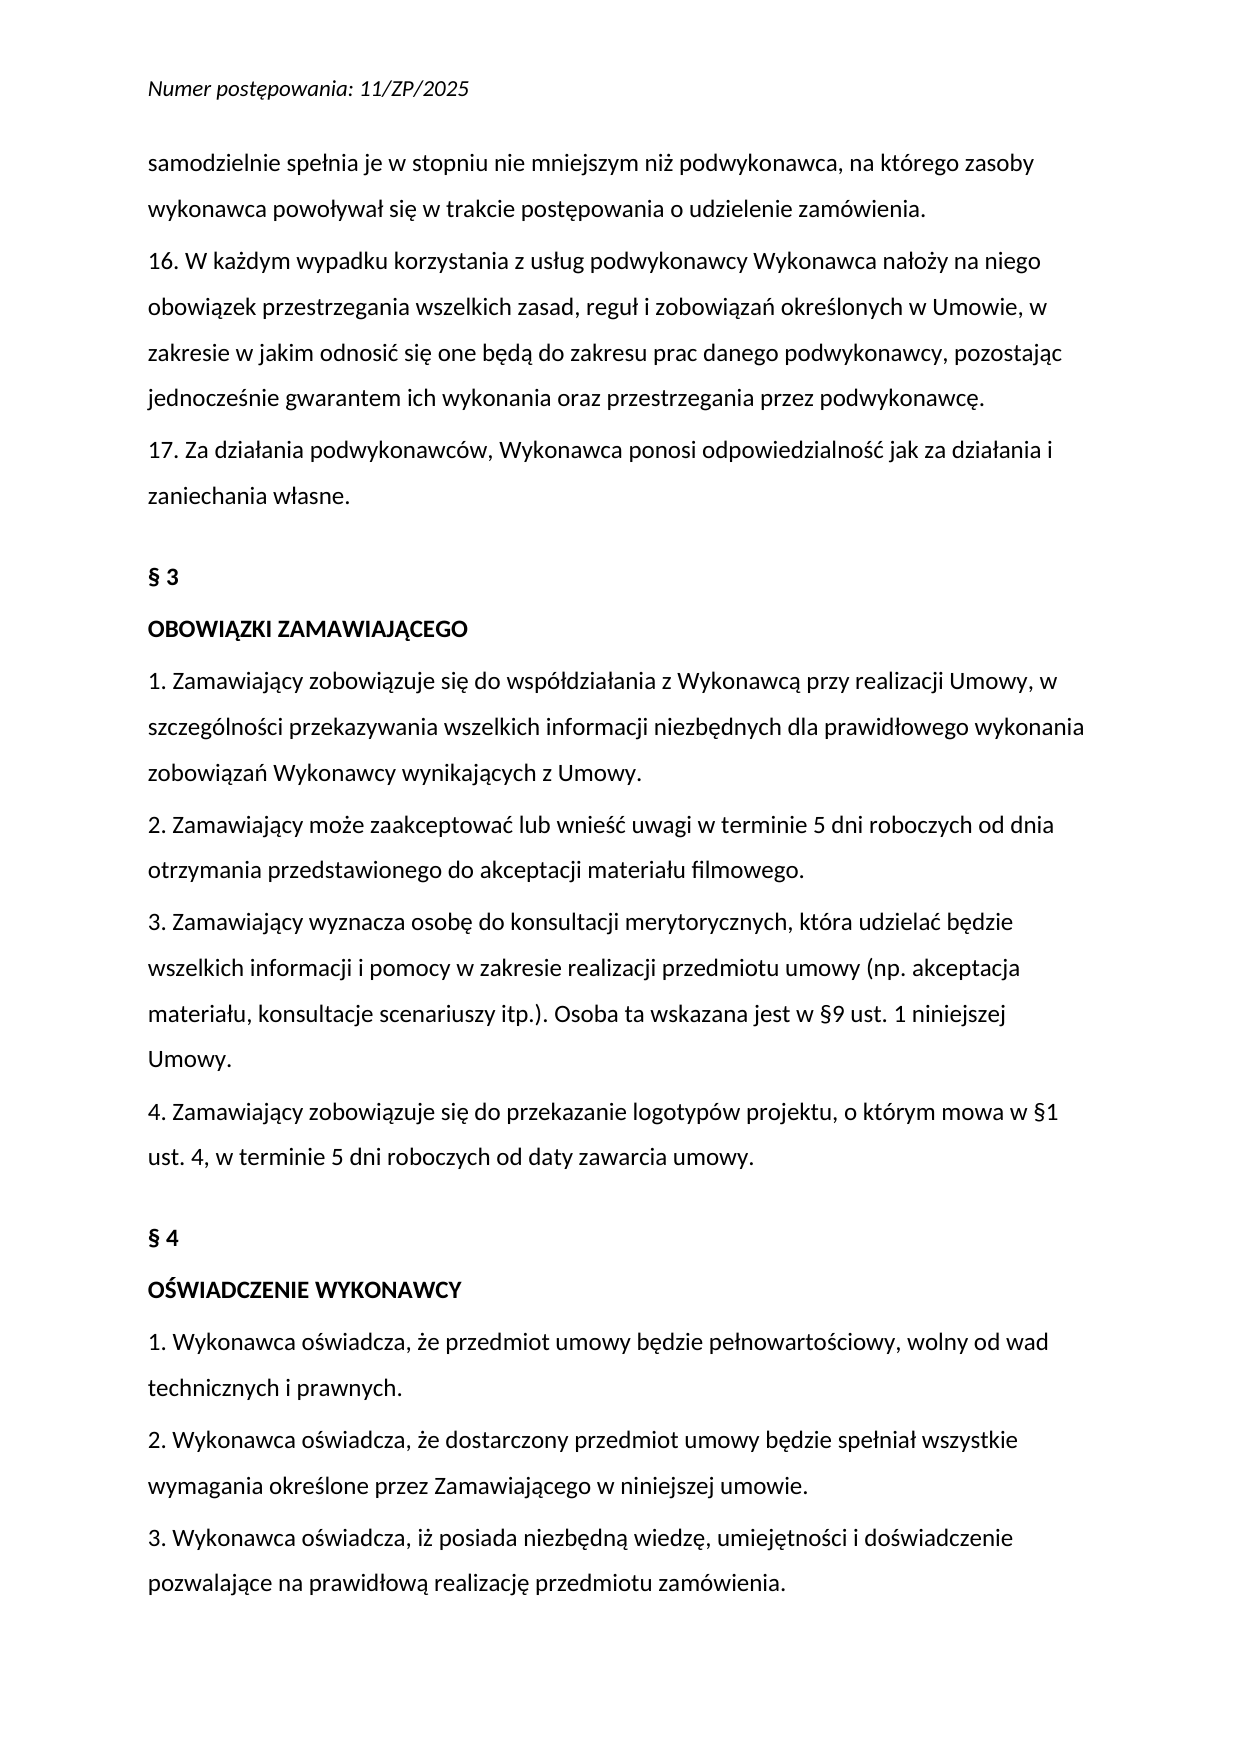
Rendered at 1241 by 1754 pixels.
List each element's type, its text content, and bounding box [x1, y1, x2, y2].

text 1. Wykonawca oświadcza, że przedmiot umowy będzie pełnowartościowy, wolny od wad technicznych i prawnych. [148, 1326, 1093, 1403]
text 3. Zamawiający wyznacza osobę do konsultacji merytorycznych, która udzielać będzie wszelkich informacji i pomocy w zakresie realizacji przedmiotu umowy (np. akceptacja materiału, konsultacje scenariuszy itp.). Osoba ta wskazana jest w §9 ust. 1 niniejszej Umowy. [148, 906, 1093, 1074]
text § 3 [148, 561, 1093, 592]
text 1. Zamawiający zobowiązuje się do współdziałania z Wykonawcą przy realizacji Umowy, w szczególności przekazywania wszelkich informacji niezbędnych dla prawidłowego wykonania zobowiązań Wykonawcy wynikających z Umowy. [148, 665, 1093, 787]
text 2. Zamawiający może zaakceptować lub wnieść uwagi w terminie 5 dni roboczych od dnia otrzymania przedstawionego do akceptacji materiału filmowego. [148, 809, 1093, 885]
text OBOWIĄZKI ZAMAWIAJĄCEGO [148, 613, 1093, 644]
text 3. Wykonawca oświadcza, iż posiada niezbędną wiedzę, umiejętności i doświadczenie pozwalające na prawidłową realizację przedmiotu zamówienia. [148, 1522, 1093, 1598]
text 17. Za działania podwykonawców, Wykonawca ponosi odpowiedzialność jak za działania i zaniechania własne. [148, 434, 1093, 511]
text 16. W każdym wypadku korzystania z usług podwykonawcy Wykonawca nałoży na niego obowiązek przestrzegania wszelkich zasad, reguł i zobowiązań określonych w Umowie, w zakresie w jakim odnosić się one będą do zakresu prac danego podwykonawcy, pozostając jednocześnie gwarantem ich wykonania oraz przestrzegania przez podwykonawcę. [148, 245, 1093, 413]
text 2. Wykonawca oświadcza, że dostarczony przedmiot umowy będzie spełniał wszystkie wymagania określone przez Zamawiającego w niniejszej umowie. [148, 1424, 1093, 1500]
text 4. Zamawiający zobowiązuje się do przekazanie logotypów projektu, o którym mowa w §1 ust. 4, w terminie 5 dni roboczych od daty zawarcia umowy. [148, 1096, 1093, 1172]
text § 4 [148, 1222, 1093, 1253]
text OŚWIADCZENIE WYKONAWCY [148, 1274, 1093, 1305]
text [148, 148, 1093, 224]
